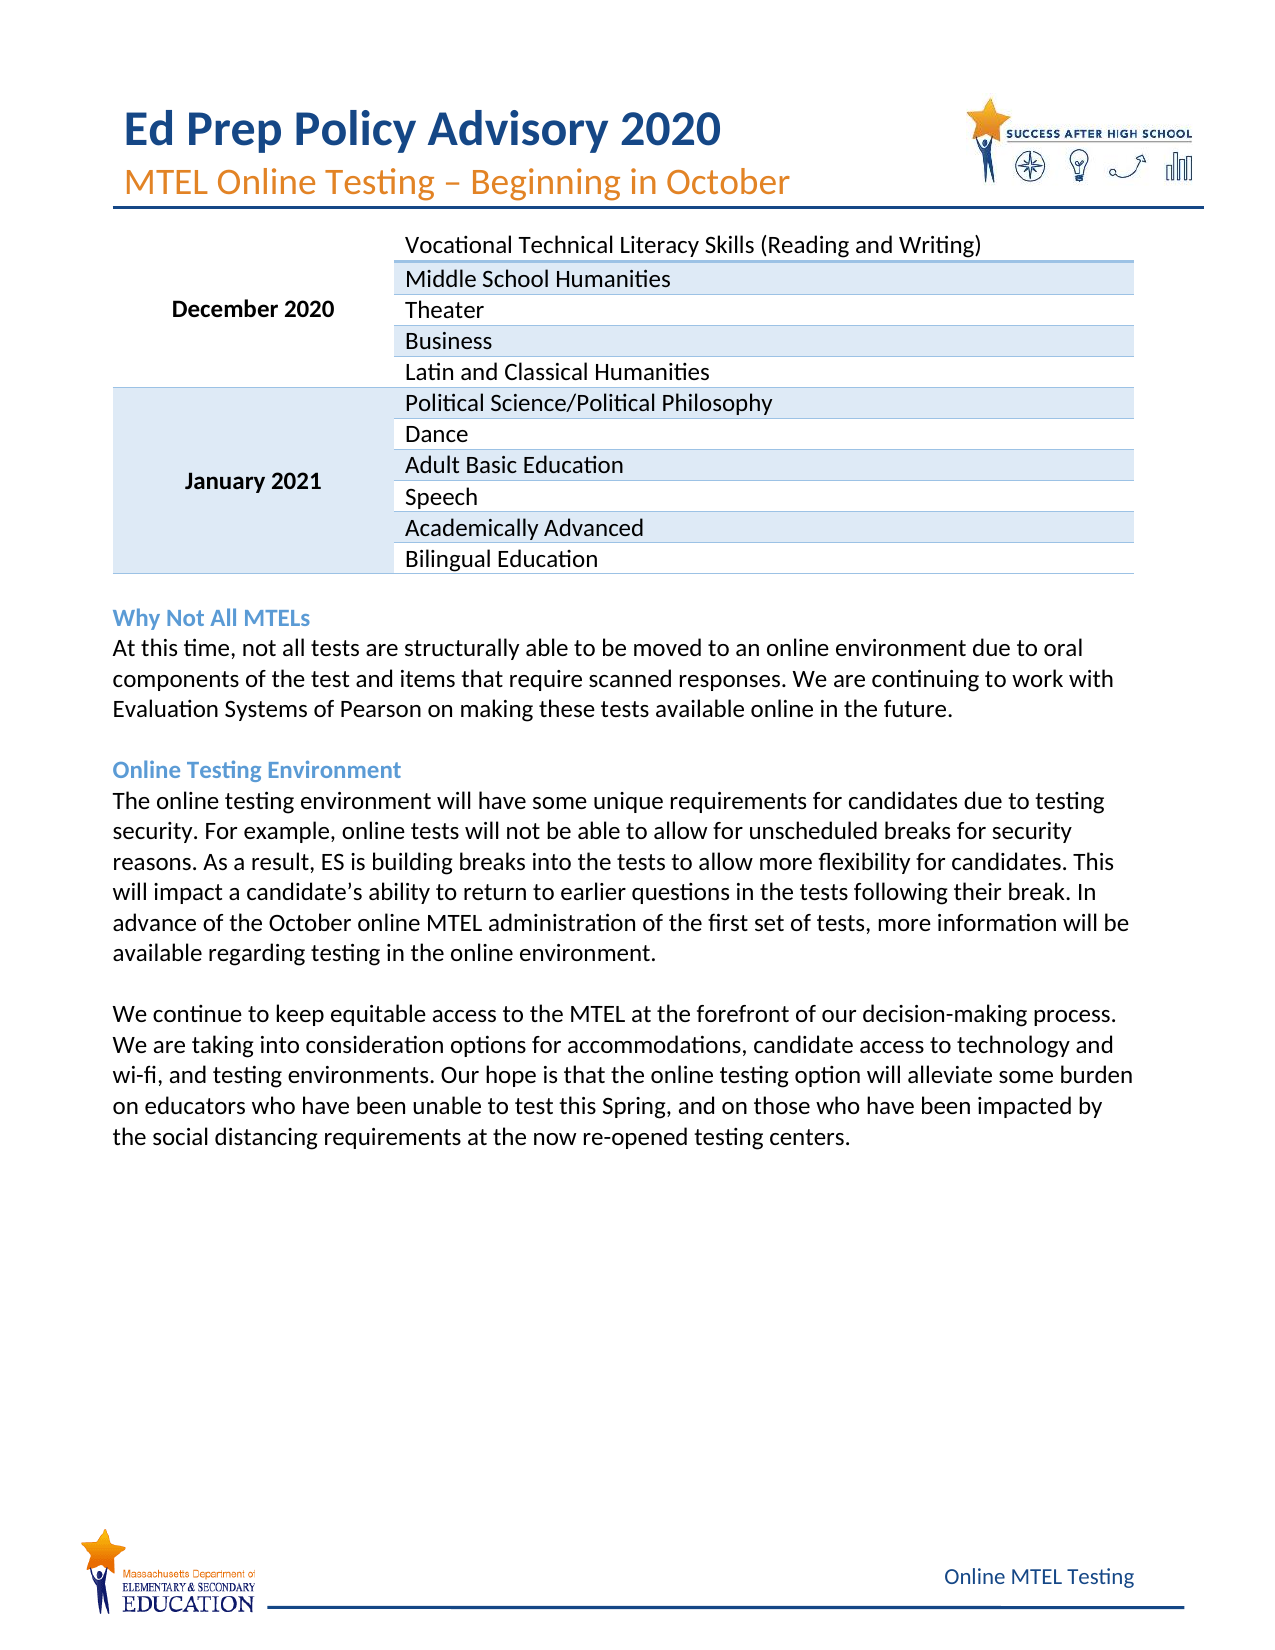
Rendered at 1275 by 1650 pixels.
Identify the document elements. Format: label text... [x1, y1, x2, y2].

table_header Vocational Technical Literacy Skills (Reading and Writing) [394, 230, 1134, 260]
table_cell Speech [394, 481, 1134, 511]
table_cell Middle School Humanities [394, 263, 1134, 294]
table_cell Bilingual Education [394, 543, 1134, 573]
table_cell Political Science/Political Philosophy [394, 388, 1134, 418]
table_header [919, 94, 1204, 206]
table_cell Adult Basic Education [394, 450, 1134, 480]
picture [966, 93, 1193, 186]
table_cell Dance [394, 419, 1134, 449]
text The online testing environment will have some unique requirements for candidates due to testing security. For example, online tests will not be able to allow for unscheduled breaks for security reasons. As a result, ES is building breaks into the tests to allow more flexibility for candidates. This will impact a candidate’s ability to return to earlier questions in the tests following their break. In advance of the October online MTEL administration of the first set of tests, more information will be available regarding testing in the online environment. [112, 785, 1134, 968]
table_cell Theater [394, 295, 1134, 325]
picture [81, 1529, 255, 1614]
table_cell Academically Advanced [394, 512, 1134, 542]
table_header December 2020 [113, 230, 394, 387]
text We continue to keep equitable access to the MTEL at the forefront of our decision-making process. We are taking into consideration options for accommodations, candidate access to technology and wi-fi, and testing environments. Our hope is that the online testing option will alleviate some burden on educators who have been unable to test this Spring, and on those who have been impacted by the social distancing requirements at the now re-opened testing centers. [112, 998, 1134, 1151]
table_cell January 2021 [113, 388, 394, 573]
table_cell Business [394, 326, 1134, 356]
text At this time, not all tests are structurally able to be moved to an online environment due to oral components of the test and items that require scanned responses. We are continuing to work with Evaluation Systems of Pearson on making these tests available online in the future. [112, 632, 1134, 724]
table_cell Latin and Classical Humanities [394, 357, 1134, 387]
text Online Testing Environment [112, 754, 1134, 785]
text Why Not All MTELs [112, 602, 1134, 632]
table_header Ed Prep Policy Advisory 2020 MTEL Online Testing – Beginning in October [113, 94, 919, 206]
